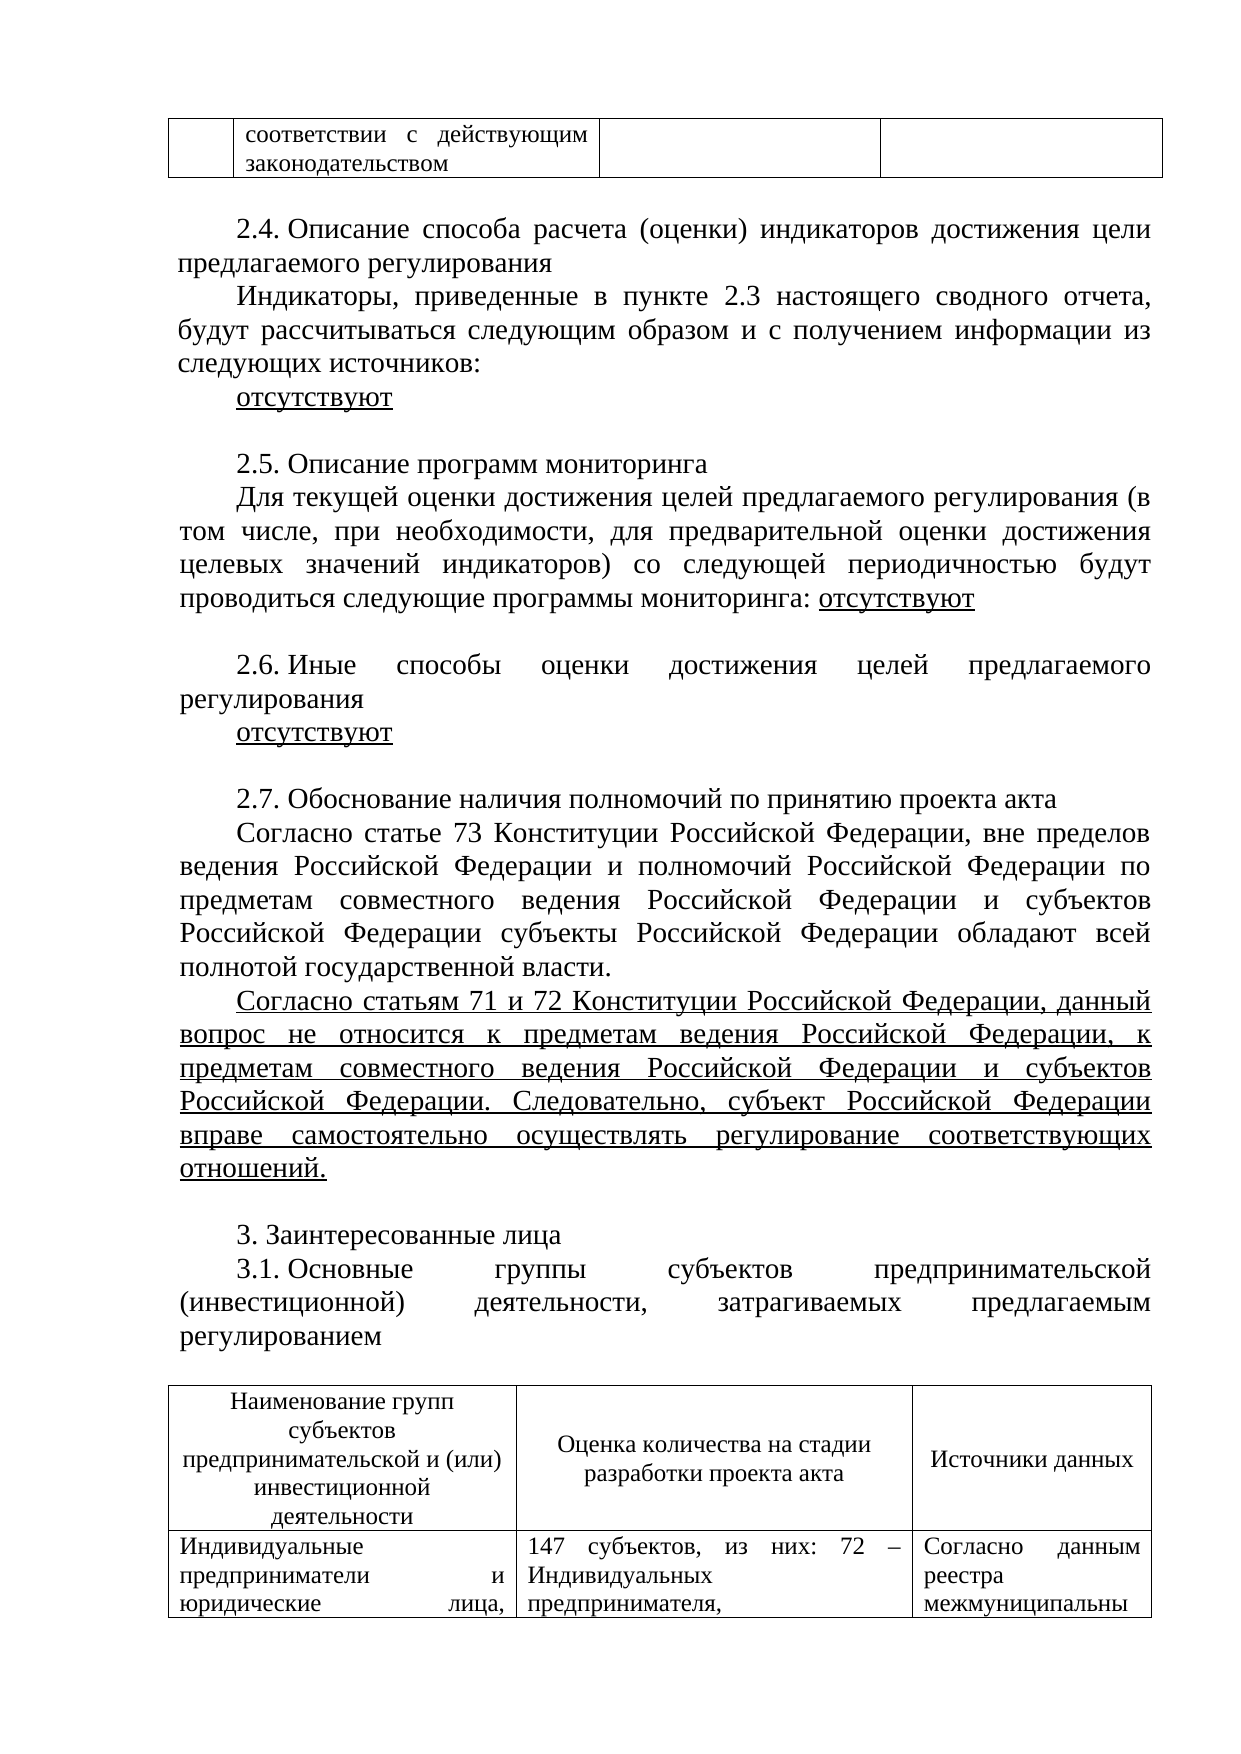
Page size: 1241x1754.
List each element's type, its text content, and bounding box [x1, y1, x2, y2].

text отсутствуют [179, 714, 1152, 748]
text Индикаторы, приведенные в пункте 2.3 настоящего сводного отчета, будут рассчитываться следующим образом и с получением информации из следующих источников: [177, 278, 1152, 379]
text Согласно статьям 71 и 72 Конституции Российской Федерации, данный вопрос не относится к предметам ведения Российской Федерации, к предметам совместного ведения Российской Федерации и субъектов Российской Федерации. Следовательно, субъект Российской Федерации вправе самостоятельно осуществлять регулирование соответствующих отношений. [179, 1147, 1152, 1184]
text 2.4. Описание способа расчета (оценки) индикаторов достижения цели предлагаемого регулирования [177, 211, 1152, 278]
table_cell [913, 1531, 1151, 1617]
text Для текущей оценки достижения целей предлагаемого регулирования (в том числе, при необходимости, для предварительной оценки достижения целевых значений индикаторов) со следующей периодичностью будут проводиться следующие программы мониторинга: отсутствуют [179, 479, 1152, 614]
table_header Источники данных [913, 1386, 1151, 1530]
table_header Наименование групп субъектов предпринимательской и (или) инвестиционной деятельности [169, 1386, 516, 1530]
text Согласно статьям 71 и 72 Конституции Российской Федерации, данный вопрос не относится к предметам ведения Российской Федерации, к предметам совместного ведения Российской Федерации и субъектов Российской Федерации. Следовательно, субъект Российской Федерации вправе самостоятельно осуществлять регулирование соответствующих отношений. [179, 1113, 1152, 1146]
table_header Оценка количества на стадии разработки проекта акта [517, 1386, 912, 1530]
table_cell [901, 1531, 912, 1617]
text 2.7. Обоснование наличия полномочий по принятию проекта акта [177, 781, 1152, 815]
text Согласно статьям 71 и 72 Конституции Российской Федерации, данный вопрос не относится к предметам ведения Российской Федерации, к предметам совместного ведения Российской Федерации и субъектов Российской Федерации. Следовательно, субъект Российской Федерации вправе самостоятельно осуществлять регулирование соответствующих отношений. [179, 1046, 1152, 1079]
table_cell ˗ [600, 119, 880, 177]
text 2.6. Иные способы оценки достижения целей предлагаемого регулирования [179, 647, 1152, 714]
table_cell 1 [169, 119, 233, 177]
text Согласно статьям 71 и 72 Конституции Российской Федерации, данный вопрос не относится к предметам ведения Российской Федерации, к предметам совместного ведения Российской Федерации и субъектов Российской Федерации. Следовательно, субъект Российской Федерации вправе самостоятельно осуществлять регулирование соответствующих отношений. [179, 983, 1152, 1045]
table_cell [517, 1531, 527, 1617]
text 2.5. Описание программ мониторинга [179, 446, 1152, 479]
text 3.1. Основные группы субъектов предпринимательской (инвестиционной) деятельности, затрагиваемых предлагаемым регулированием [179, 1251, 1152, 1352]
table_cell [234, 119, 599, 177]
table_cell ˗ [881, 119, 1162, 177]
text отсутствуют [177, 379, 1152, 412]
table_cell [169, 1531, 516, 1617]
text Согласно статьям 71 и 72 Конституции Российской Федерации, данный вопрос не относится к предметам ведения Российской Федерации, к предметам совместного ведения Российской Федерации и субъектов Российской Федерации. Следовательно, субъект Российской Федерации вправе самостоятельно осуществлять регулирование соответствующих отношений. [179, 1080, 1152, 1112]
text 3. Заинтересованные лица [179, 1217, 1152, 1251]
text Согласно статье 73 Конституции Российской Федерации, вне пределов ведения Российской Федерации и полномочий Российской Федерации по предметам совместного ведения Российской Федерации и субъектов Российской Федерации субъекты Российской Федерации обладают всей полнотой государственной власти. [179, 815, 1152, 983]
